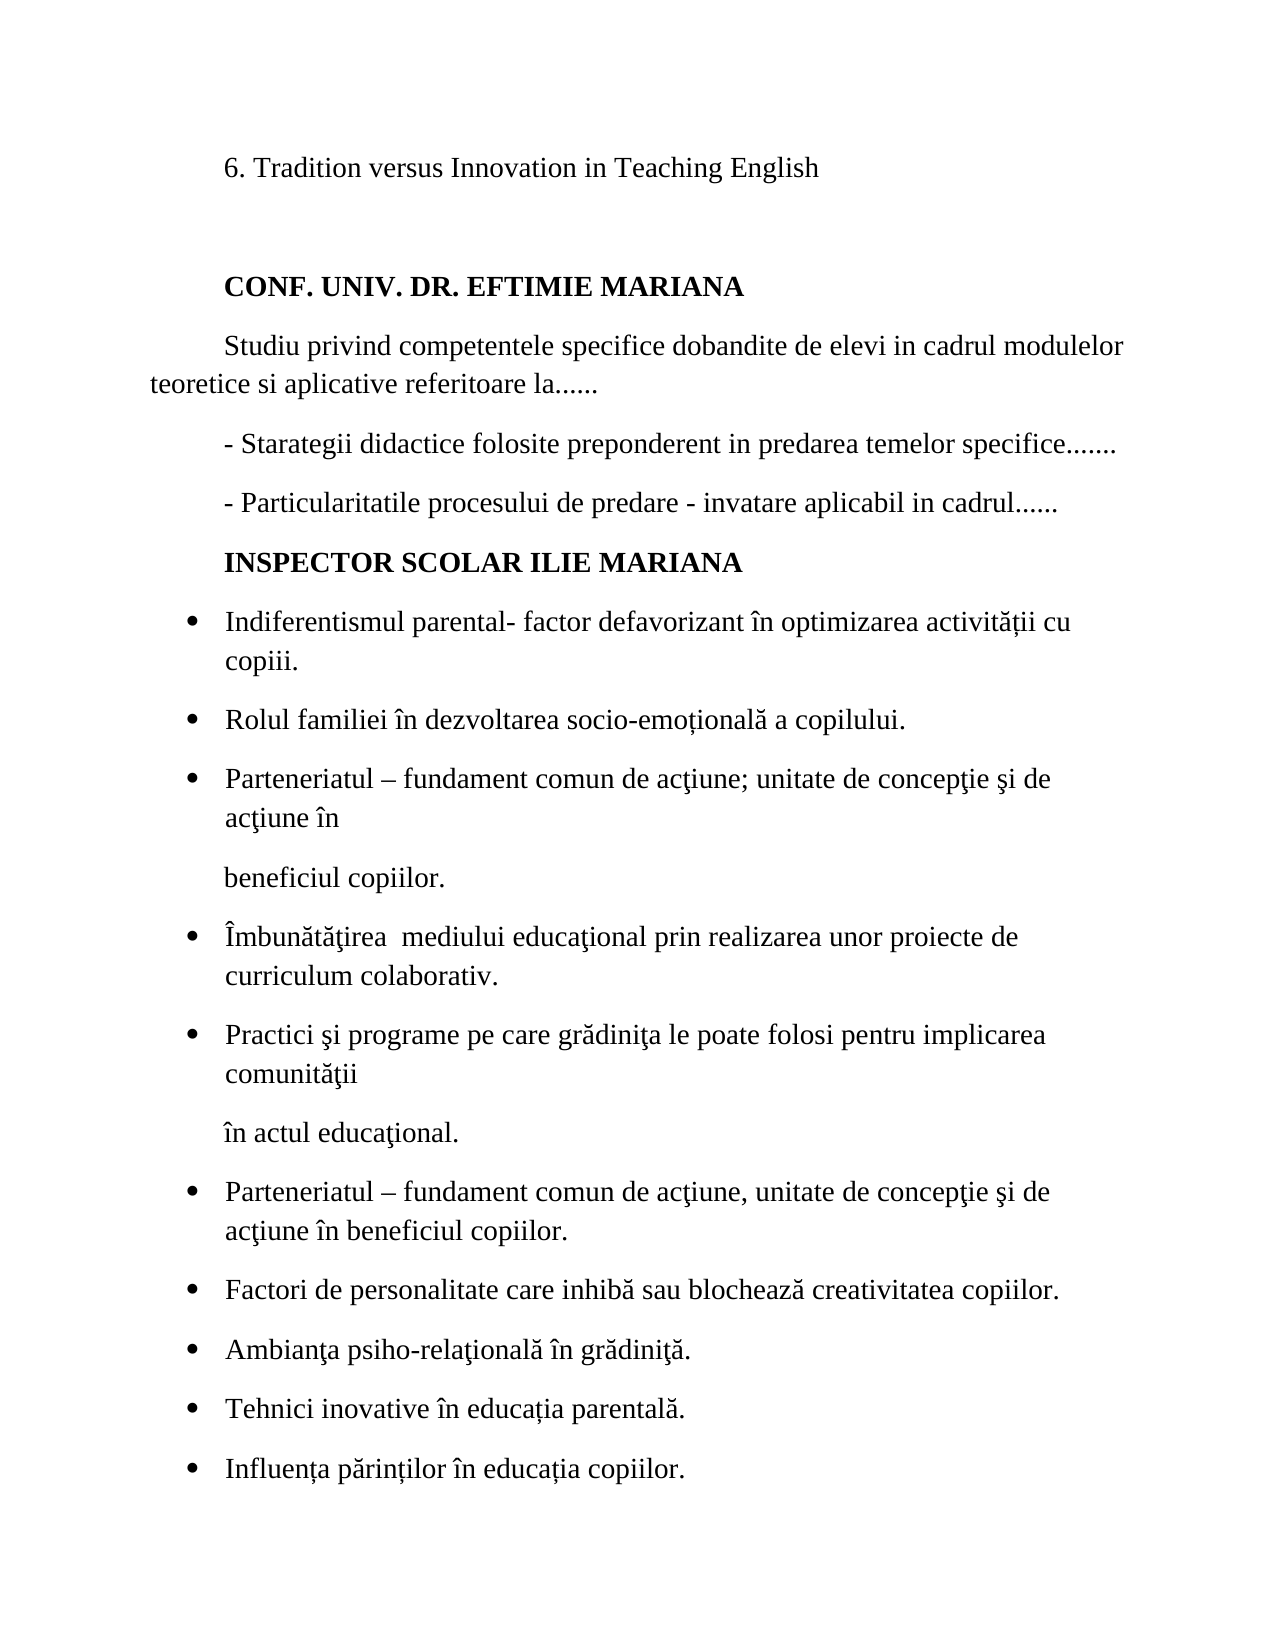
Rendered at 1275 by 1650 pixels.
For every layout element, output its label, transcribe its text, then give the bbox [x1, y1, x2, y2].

text Studiu privind competentele specifice dobandite de elevi in cadrul modulelor teoretice si aplicative referitoare la...... [150, 328, 1125, 400]
list Ambianţa psiho-relaţională în grădiniţă. [187, 1332, 1125, 1366]
text INSPECTOR SCOLAR ILIE MARIANA [150, 545, 1125, 578]
text - Particularitatile procesului de predare - invatare aplicabil in cadrul...... [150, 485, 1125, 519]
text în actul educaţional. [150, 1115, 1125, 1149]
list Parteneriatul – fundament comun de acţiune; unitate de concepţie şi de acţiune în [187, 762, 1125, 834]
text CONF. UNIV. DR. EFTIMIE MARIANA [150, 269, 1125, 302]
list Îmbunătăţirea mediului educaţional prin realizarea unor proiecte de curriculum colaborativ. [187, 919, 1125, 991]
text - Starategii didactice folosite preponderent in predarea temelor specifice....... [150, 426, 1125, 459]
list Rolul familiei în dezvoltarea socio-emoțională a copilului. [187, 702, 1125, 736]
list Indiferentismul parental- factor defavorizant în optimizarea activității cu copiii. [187, 604, 1125, 676]
list Tehnici inovative în educația parentală. [187, 1391, 1125, 1425]
list Practici şi programe pe care grădiniţa le poate folosi pentru implicarea comunităţii [187, 1017, 1125, 1089]
text beneficiul copiilor. [150, 860, 1125, 893]
list Factori de personalitate care inhibă sau blochează creativitatea copiilor. [187, 1272, 1125, 1306]
list Influența părinților în educația copiilor. [187, 1451, 1125, 1484]
list Parteneriatul – fundament comun de acţiune, unitate de concepţie şi de acţiune în beneficiul copiilor. [187, 1174, 1125, 1247]
text 6. Tradition versus Innovation in Teaching English [150, 150, 1125, 183]
